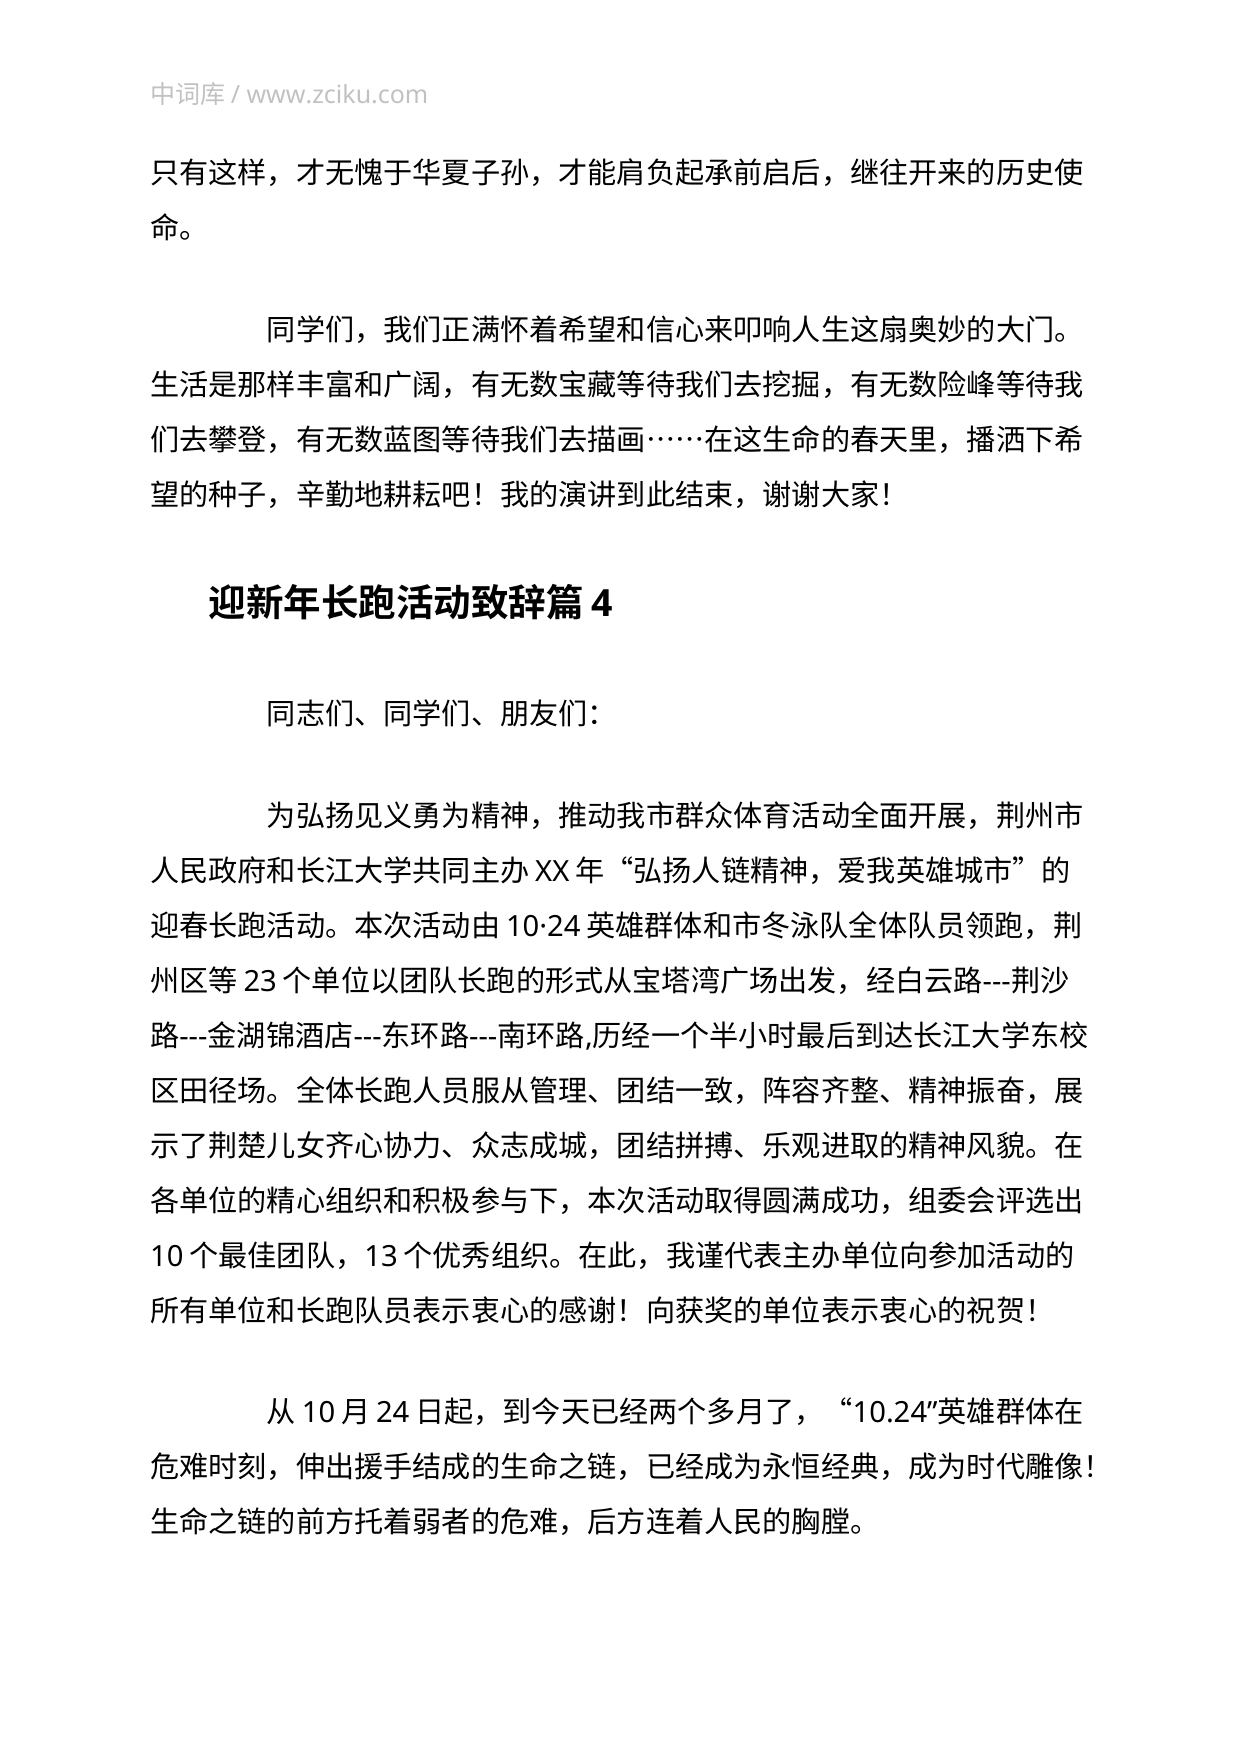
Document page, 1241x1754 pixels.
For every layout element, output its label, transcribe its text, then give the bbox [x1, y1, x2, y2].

text 从10月24日起，到今天已经两个多月了，“10.24”英雄群体在危难时刻，伸出援手结成的生命之链，已经成为永恒经典，成为时代雕像！生命之链的前方托着弱者的危难，后方连着人民的胸膛。 [150, 1389, 1090, 1541]
text 为弘扬见义勇为精神，推动我市群众体育活动全面开展，荆州市人民政府和长江大学共同主办XX年“弘扬人链精神，爱我英雄城市”的迎春长跑活动。本次活动由10·24英雄群体和市冬泳队全体队员领跑，荆州区等23个单位以团队长跑的形式从宝塔湾广场出发，经白云路---荆沙路---金湖锦酒店---东环路---南环路,历经一个半小时最后到达长江大学东校区田径场。全体长跑人员服从管理、团结一致，阵容齐整、精神振奋，展示了荆楚儿女齐心协力、众志成城，团结拼搏、乐观进取的精神风貌。在各单位的精心组织和积极参与下，本次活动取得圆满成功，组委会评选出10个最佳团队，13个优秀组织。在此，我谨代表主办单位向参加活动的所有单位和长跑队员表示衷心的感谢！向获奖的单位表示衷心的祝贺！ [150, 792, 1090, 1329]
text 迎新年长跑活动致辞篇4 [150, 573, 1090, 628]
text 同志们、同学们、朋友们： [150, 691, 1090, 733]
text 同学们，我们正满怀着希望和信心来叩响人生这扇奥妙的大门。生活是那样丰富和广阔，有无数宝藏等待我们去挖掘，有无数险峰等待我们去攀登，有无数蓝图等待我们去描画……在这生命的春天里，播洒下希望的种子，辛勤地耕耘吧！我的演讲到此结束，谢谢大家！ [150, 307, 1090, 514]
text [150, 150, 1090, 247]
